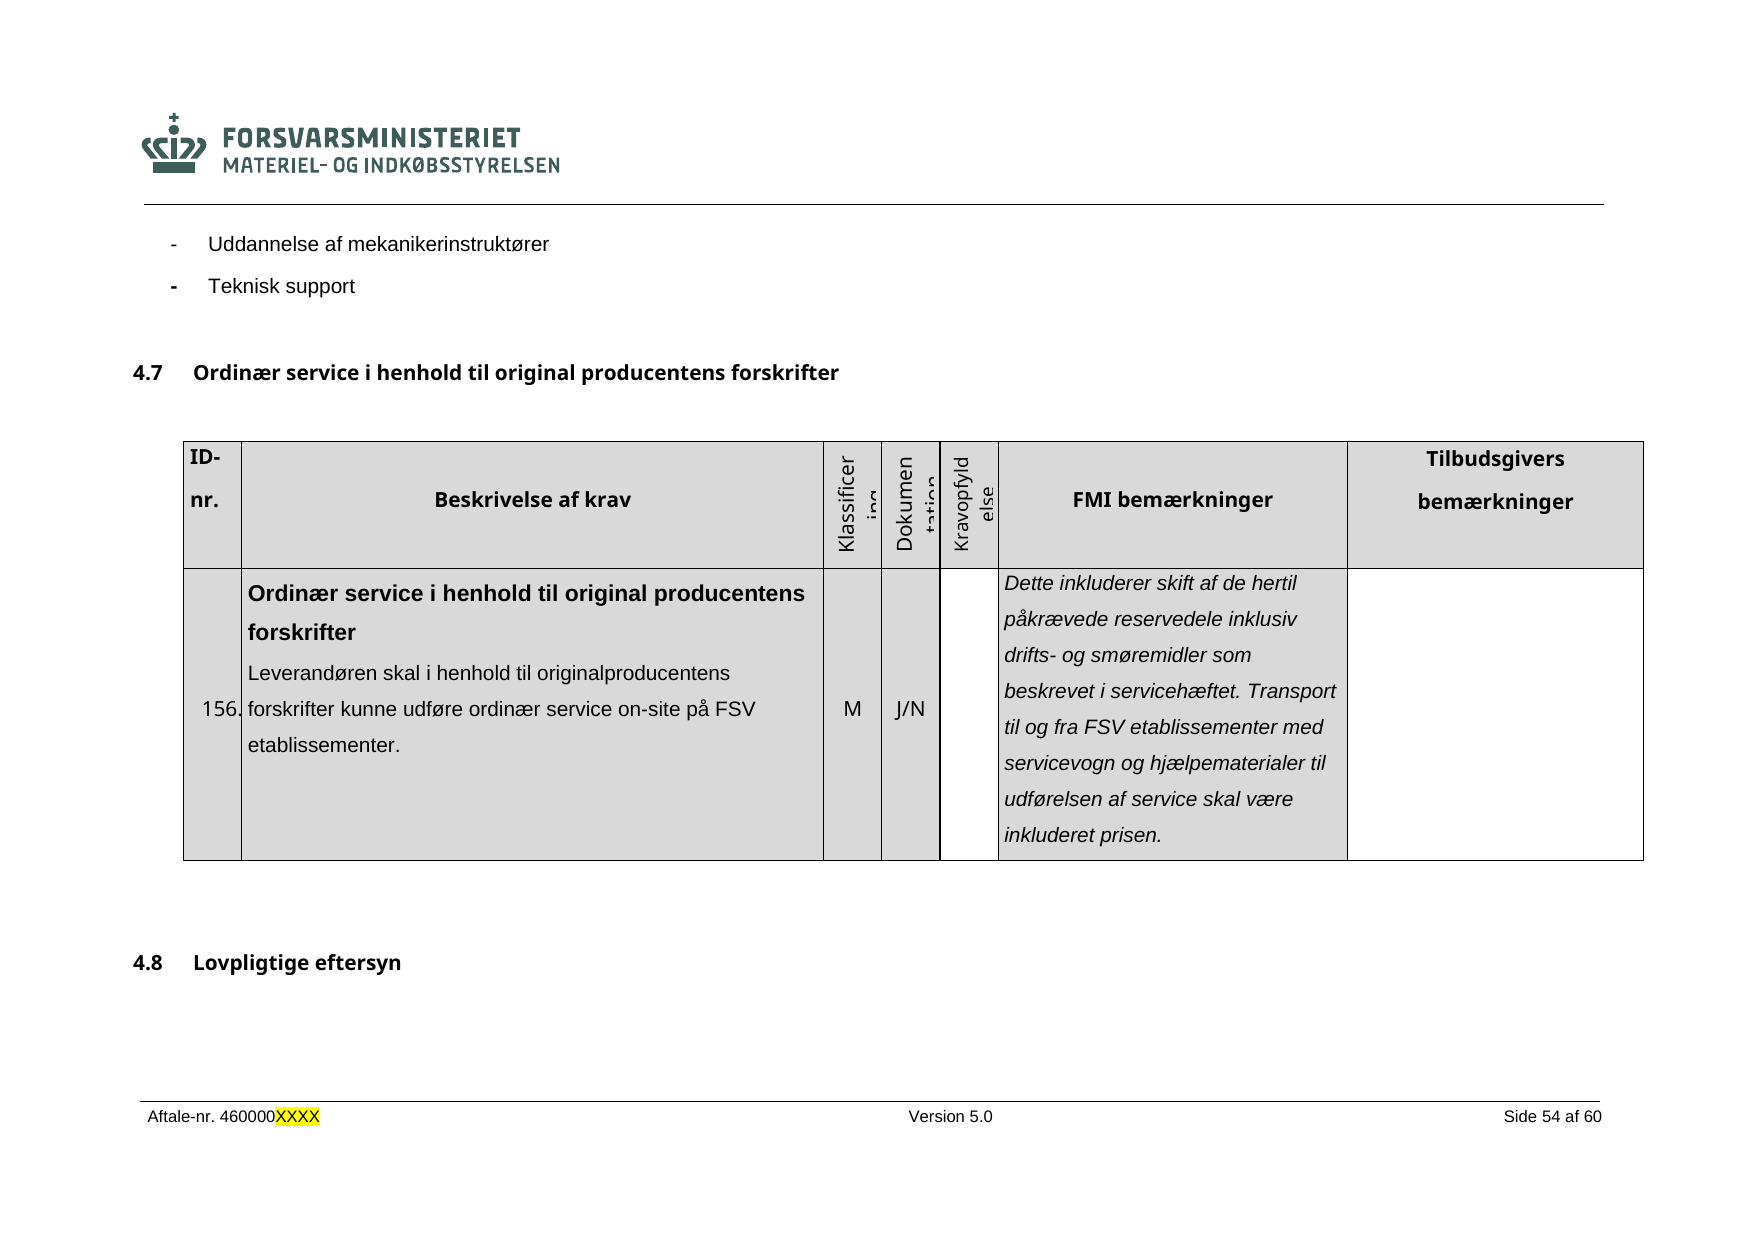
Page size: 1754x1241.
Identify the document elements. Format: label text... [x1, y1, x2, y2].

table_cell M [824, 569, 881, 860]
table_cell Ordinær service i henhold til original producentens forskrifter Leverandøren skal i henhold til originalproducentens forskrifter kunne udføre ordinær service on-site på FSV etablissementer. [242, 569, 823, 860]
table_cell [184, 569, 241, 860]
table_cell [941, 569, 998, 860]
list Uddannelse af mekanikerinstruktører [170, 229, 1654, 257]
table_cell J/N [882, 569, 939, 860]
subtitle Lovpligtige eftersyn [133, 948, 1654, 977]
table_header ID-nr. [184, 442, 241, 568]
table_header Beskrivelse af krav [242, 442, 823, 568]
table_cell Dette inkluderer skift af de hertil påkrævede reservedele inklusiv drifts- og smøremidler som beskrevet i servicehæftet. Transport til og fra FSV etablissementer med servicevogn og hjælpematerialer til udførelsen af service skal være inkluderet prisen. [999, 569, 1347, 860]
table_header Dokumentation [882, 442, 939, 568]
table_header Tilbudsgivers bemærkninger [1348, 442, 1643, 568]
table_header Kravopfyldelse [941, 442, 998, 568]
list Teknisk support [170, 271, 1654, 300]
table_cell [1348, 569, 1643, 860]
table_header FMI bemærkninger [999, 442, 1347, 568]
table_header Klassificering [824, 442, 881, 568]
subtitle Ordinær service i henhold til original producentens forskrifter [133, 358, 1654, 387]
